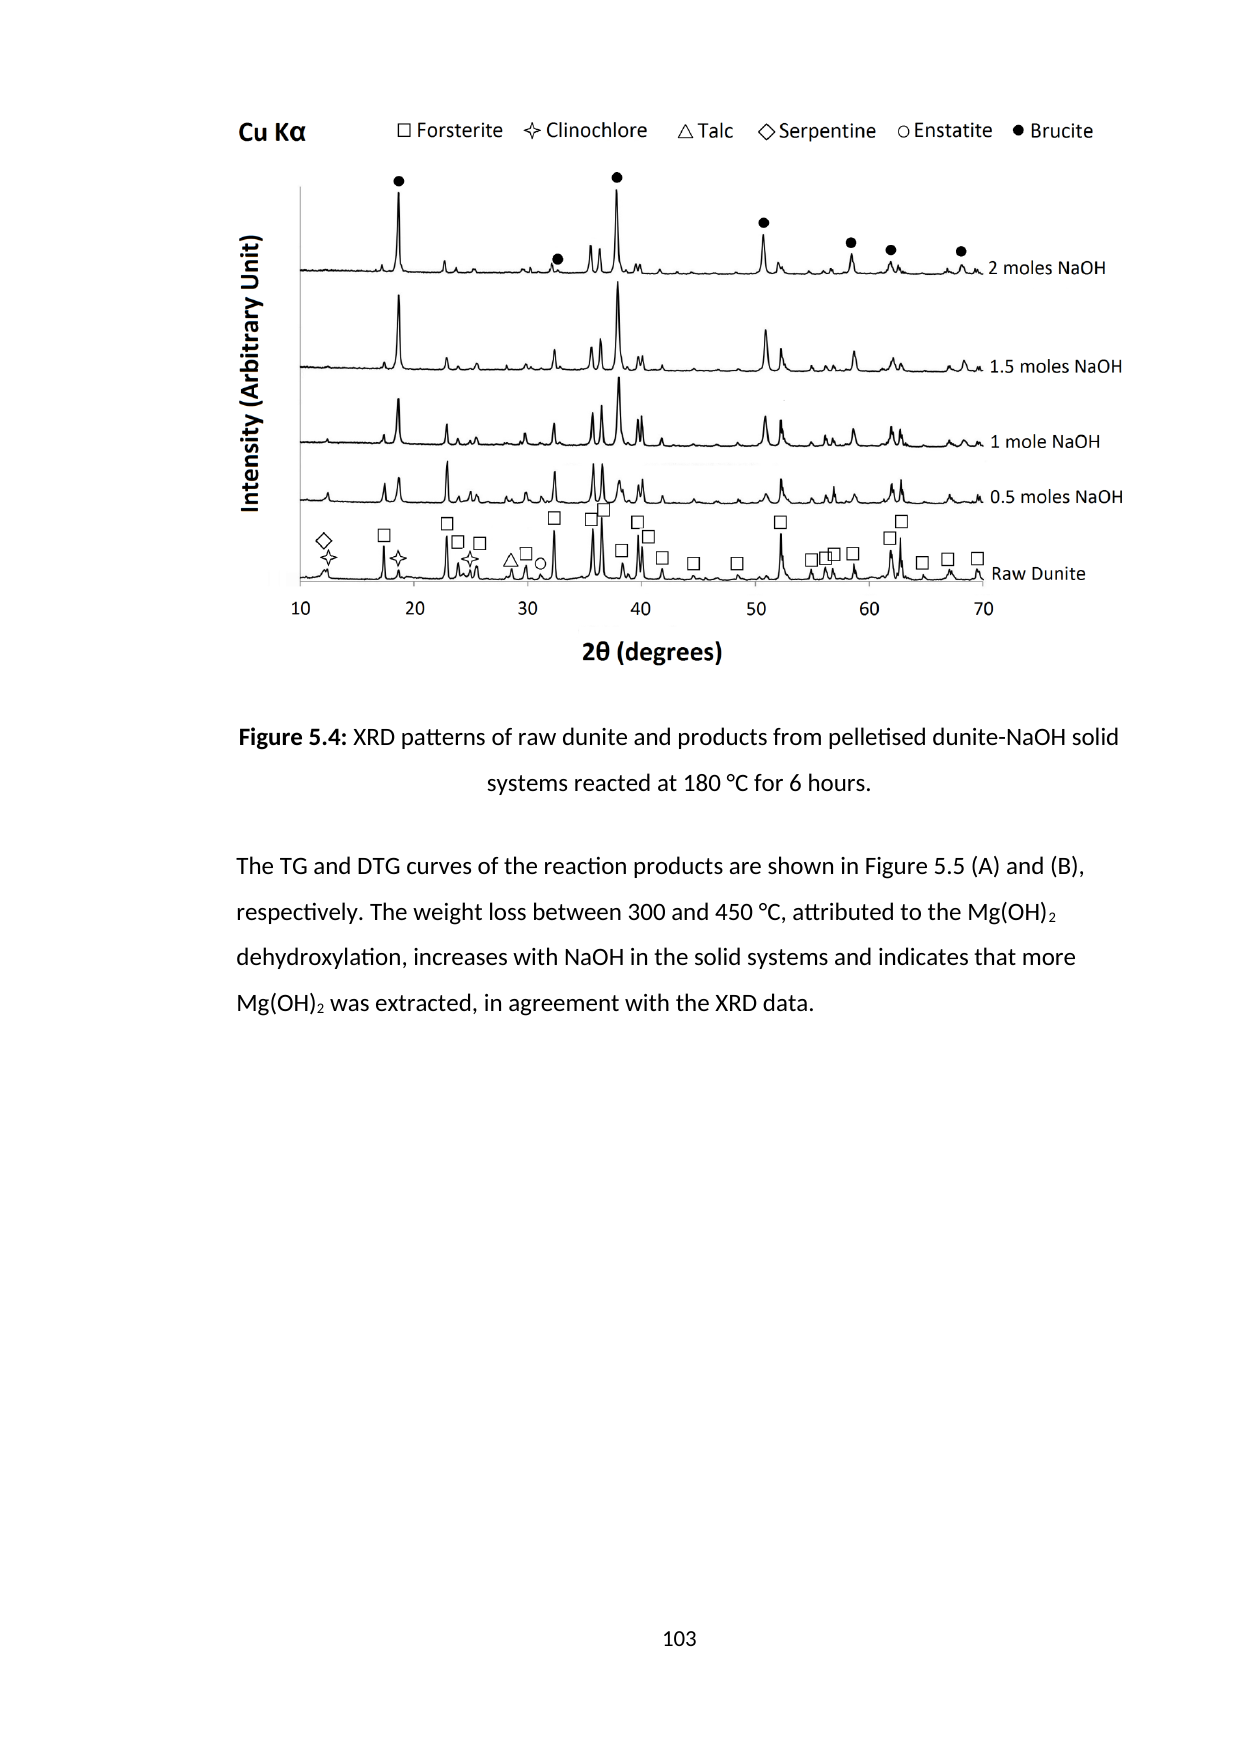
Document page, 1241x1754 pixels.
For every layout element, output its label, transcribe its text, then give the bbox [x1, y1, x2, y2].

picture [236, 118, 1123, 670]
text Figure 5.4: XRD patterns of raw dunite and products from pelletised dunite-NaOH solid systems reacted at 180 °C for 6 hours. [236, 721, 1122, 797]
text The TG and DTG curves of the reaction products are shown in Figure 5.5 (A) and (B), respectively. The weight loss between 300 and 450 °C, attributed to the Mg(OH)2 dehydroxylation, increases with NaOH in the solid systems and indicates that more Mg(OH)2 was extracted, in agreement with the XRD data. [236, 850, 1122, 1018]
